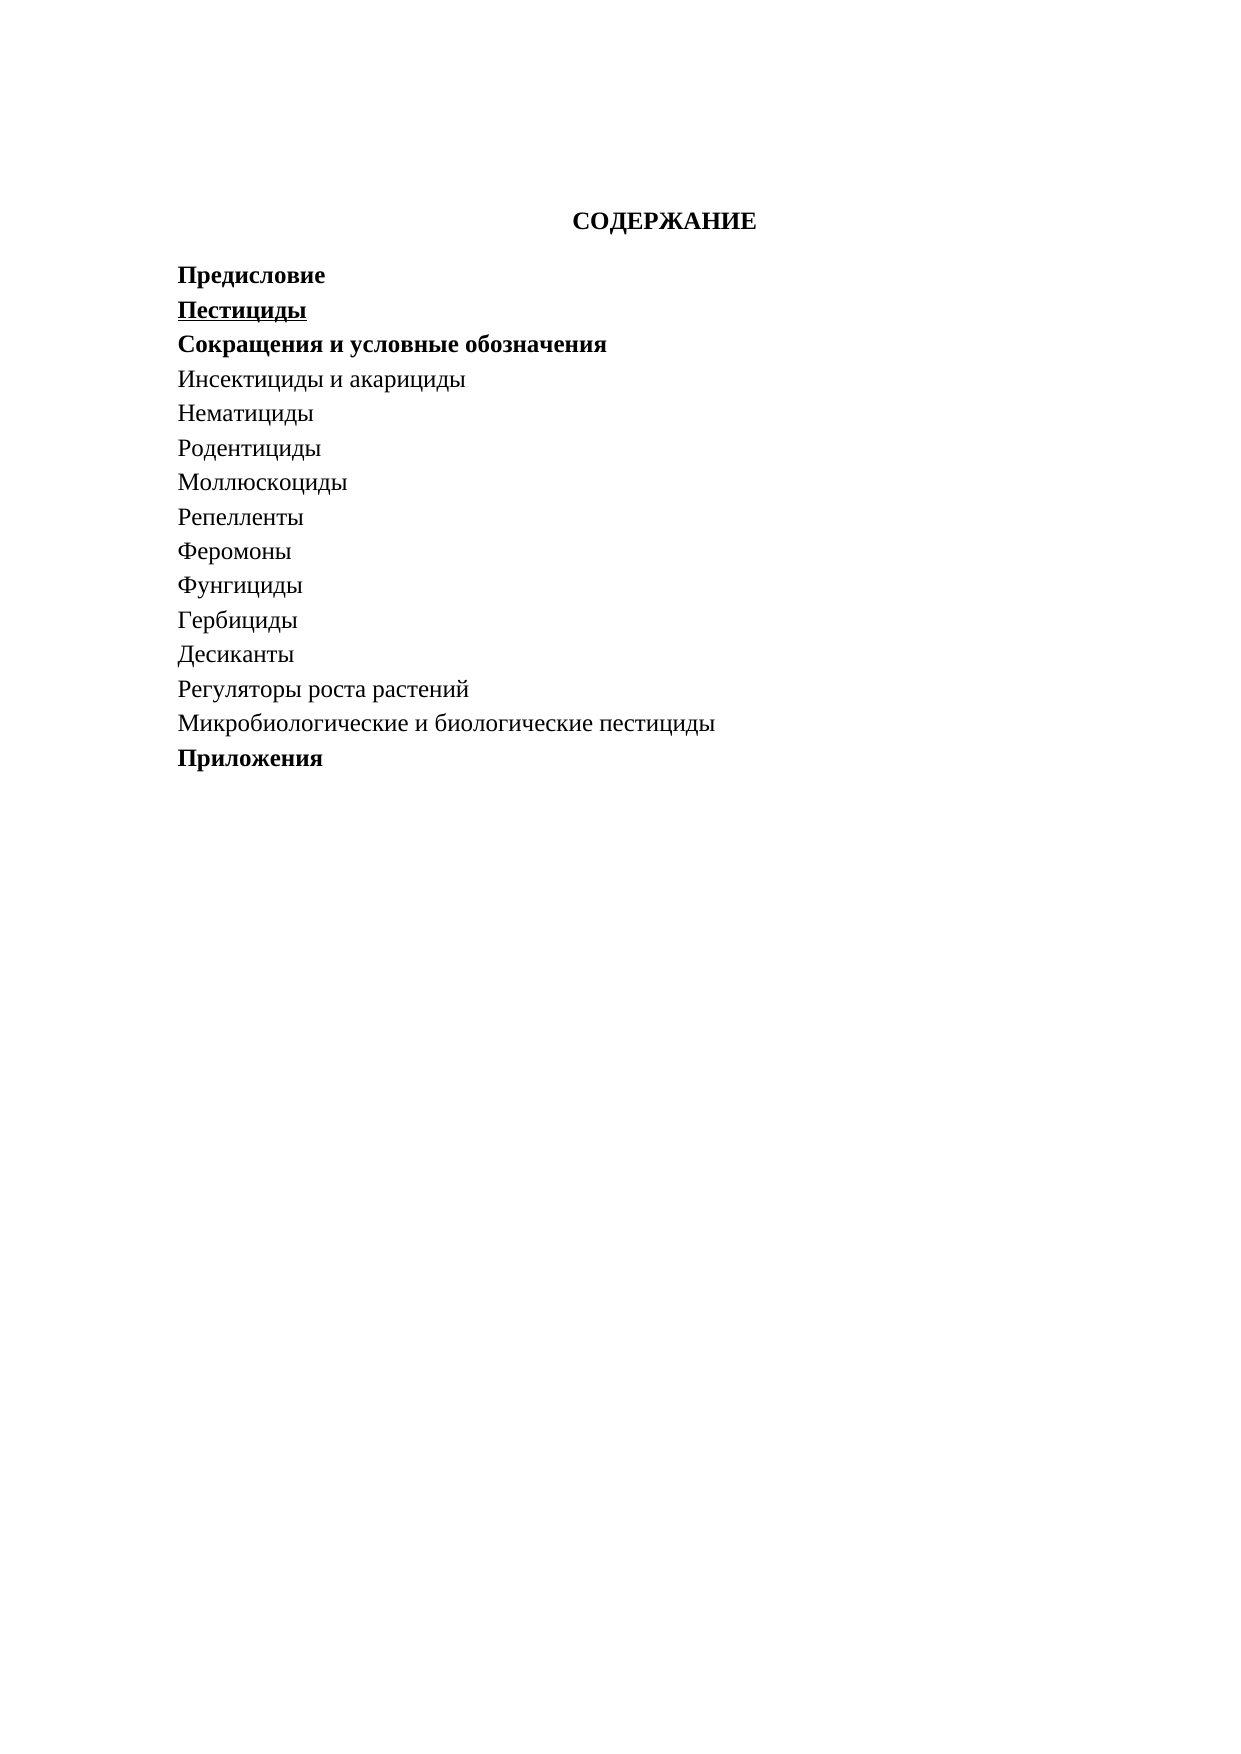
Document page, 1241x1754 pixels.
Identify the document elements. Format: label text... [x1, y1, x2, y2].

text Фунгициды [177, 571, 1152, 599]
text Репелленты [177, 502, 1152, 530]
text Феромоны [177, 536, 1152, 565]
text Родентициды [177, 433, 1152, 461]
text Инсектициды и акарициды [177, 364, 1152, 392]
text Моллюскоциды [177, 467, 1152, 496]
text Приложения [177, 743, 1152, 772]
text Содержание [177, 206, 1152, 235]
text Нематициды [177, 398, 1152, 427]
text Предисловие [177, 260, 1152, 289]
text Микробиологические и биологические пестициды [177, 708, 1152, 737]
text Регуляторы роста растений [177, 674, 1152, 703]
text Десиканты [177, 639, 1152, 668]
text Сокращения и условные обозначения [177, 329, 1152, 358]
text Пестициды [177, 295, 1152, 323]
text Гербициды [177, 605, 1152, 634]
